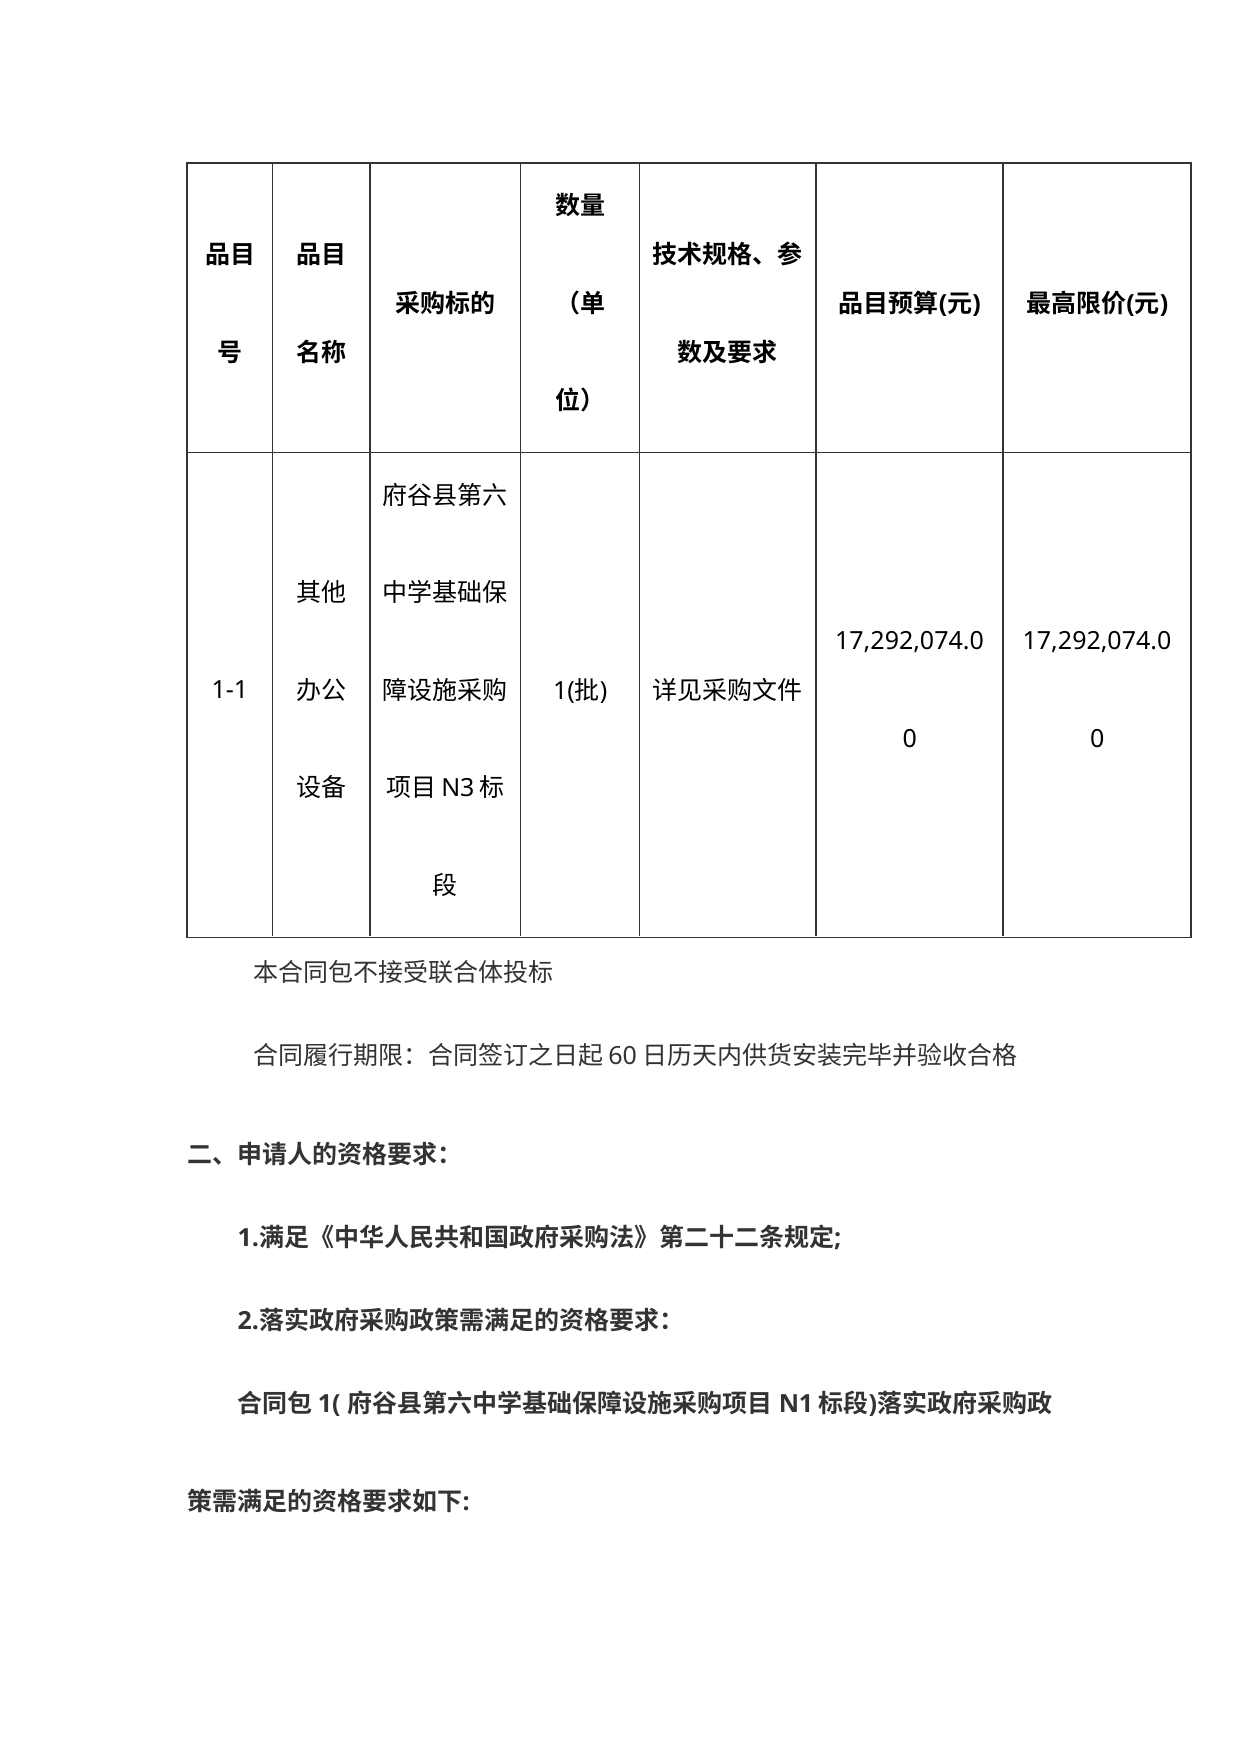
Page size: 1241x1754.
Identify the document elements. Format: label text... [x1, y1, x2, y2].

table_cell 17,292,074.00 [1004, 453, 1190, 936]
table_cell 1(批) [521, 453, 639, 936]
table_header 技术规格、参数及要求 [640, 164, 815, 452]
table_header 品目号 [188, 164, 272, 452]
text 1.满足《中华人民共和国政府采购法》第二十二条规定; [187, 1203, 1053, 1268]
table_header 数量（单位） [521, 164, 639, 452]
table_header 采购标的 [371, 164, 520, 452]
table_cell 详见采购文件 [640, 453, 815, 936]
text 合同包1( 府谷县第六中学基础保障设施采购项目N1标段)落实政府采购政策需满足的资格要求如下: [187, 1369, 1053, 1532]
subtitle 二、申请人的资格要求： [187, 1120, 1053, 1185]
table_header 最高限价(元) [1004, 164, 1190, 452]
table_cell 其他办公设备 [273, 453, 369, 936]
text 2.落实政府采购政策需满足的资格要求： [187, 1286, 1053, 1351]
text 合同履行期限：合同签订之日起60日历天内供货安装完毕并验收合格 [187, 1021, 1053, 1086]
table_cell 17,292,074.00 [817, 453, 1002, 936]
table_cell 府谷县第六中学基础保障设施采购项目N3标段 [371, 453, 520, 936]
table_cell 1-1 [188, 453, 272, 936]
table_header 品目名称 [273, 164, 369, 452]
table_header 品目预算(元) [817, 164, 1002, 452]
text 本合同包不接受联合体投标 [187, 938, 1053, 1003]
